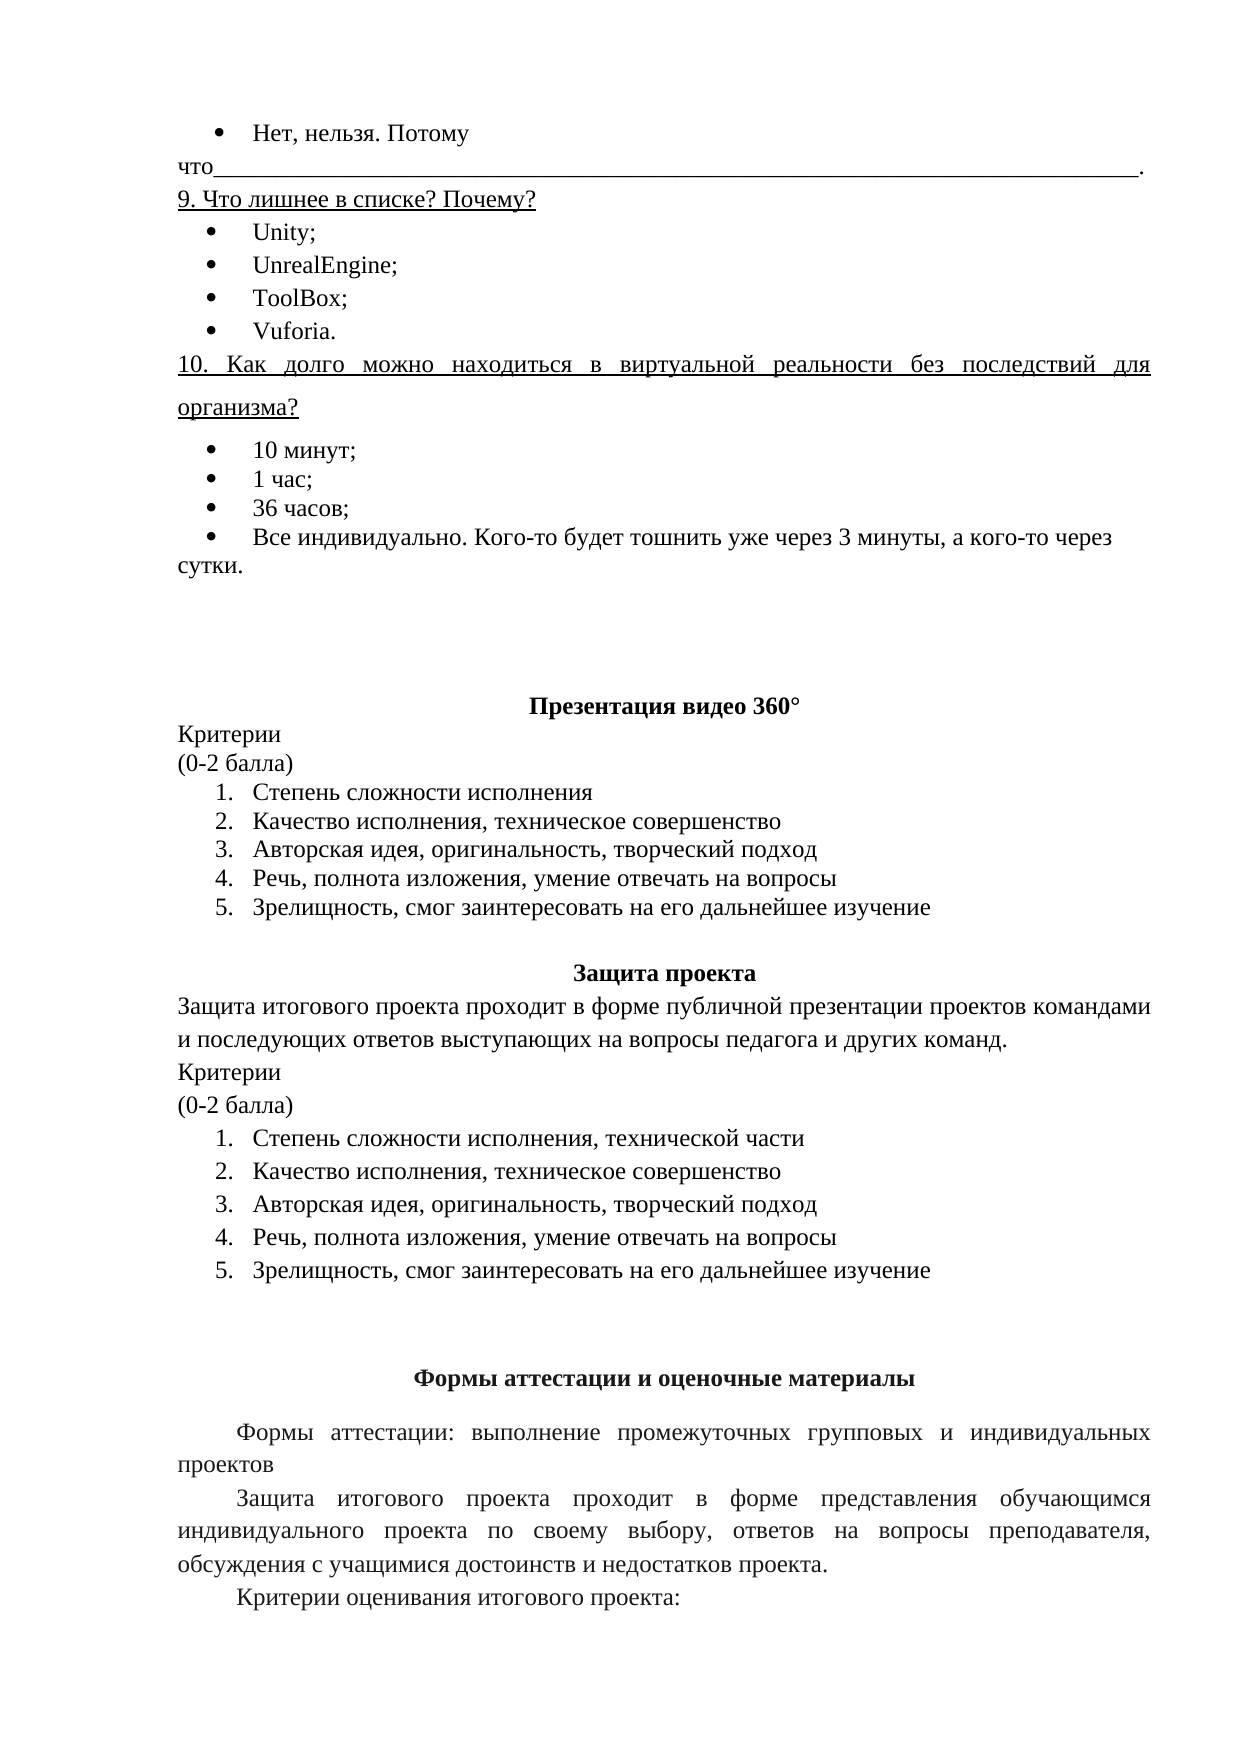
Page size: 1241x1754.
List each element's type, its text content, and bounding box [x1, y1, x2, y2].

text Формы аттестации и оценочные материалы [177, 1363, 1152, 1392]
list ToolBox; [177, 283, 1152, 312]
text Презентация видео 360° [177, 691, 1152, 719]
text Защита проекта [177, 958, 1152, 987]
list Степень сложности исполнения, технической части [215, 1123, 1152, 1152]
text Формы аттестации: выполнение промежуточных групповых и индивидуальных проектов [177, 1417, 1152, 1478]
text Критерии оценивания итогового проекта: [177, 1582, 1152, 1610]
text 10. Как долго можно находиться в виртуальной реальности без последствий для организма? [177, 349, 1152, 421]
list Речь, полнота изложения, умение отвечать на вопросы [215, 863, 1152, 892]
text Критерии [177, 719, 1152, 748]
list Зрелищность, смог заинтересовать на его дальнейшее изучение [215, 892, 1152, 921]
list Все индивидуально. Кого-то будет тошнить уже через 3 минуты, а кого-то через сутки. [177, 522, 1152, 579]
text Защита итогового проекта проходит в форме представления обучающимся индивидуального проекта по своему выбору, ответов на вопросы преподавателя, обсуждения с учащимися достоинств и недостатков проекта. [177, 1483, 1152, 1577]
list Unity; [177, 217, 1152, 246]
list 36 часов; [177, 493, 1152, 522]
list UnrealEngine; [177, 250, 1152, 279]
list Нет, нельзя. Потому что__________________________________________________________________________. [177, 118, 1152, 180]
list Зрелищность, смог заинтересовать на его дальнейшее изучение [215, 1255, 1152, 1284]
list Качество исполнения, техническое совершенство [215, 806, 1152, 834]
list Качество исполнения, техническое совершенство [215, 1156, 1152, 1185]
list Степень сложности исполнения [215, 777, 1152, 806]
list 10 минут; [177, 436, 1152, 464]
list Авторская идея, оригинальность, творческий подход [215, 834, 1152, 863]
list Авторская идея, оригинальность, творческий подход [215, 1189, 1152, 1218]
text (0-2 балла) [177, 1090, 1152, 1119]
text Критерии [177, 1057, 1152, 1086]
text Защита итогового проекта проходит в форме публичной презентации проектов командами и последующих ответов выступающих на вопросы педагога и других команд. [177, 991, 1152, 1053]
list Vuforia. [177, 316, 1152, 345]
text (0-2 балла) [177, 748, 1152, 777]
list 1 час; [177, 464, 1152, 493]
text 9. Что лишнее в списке? Почему? [177, 184, 1152, 213]
list Речь, полнота изложения, умение отвечать на вопросы [215, 1222, 1152, 1251]
